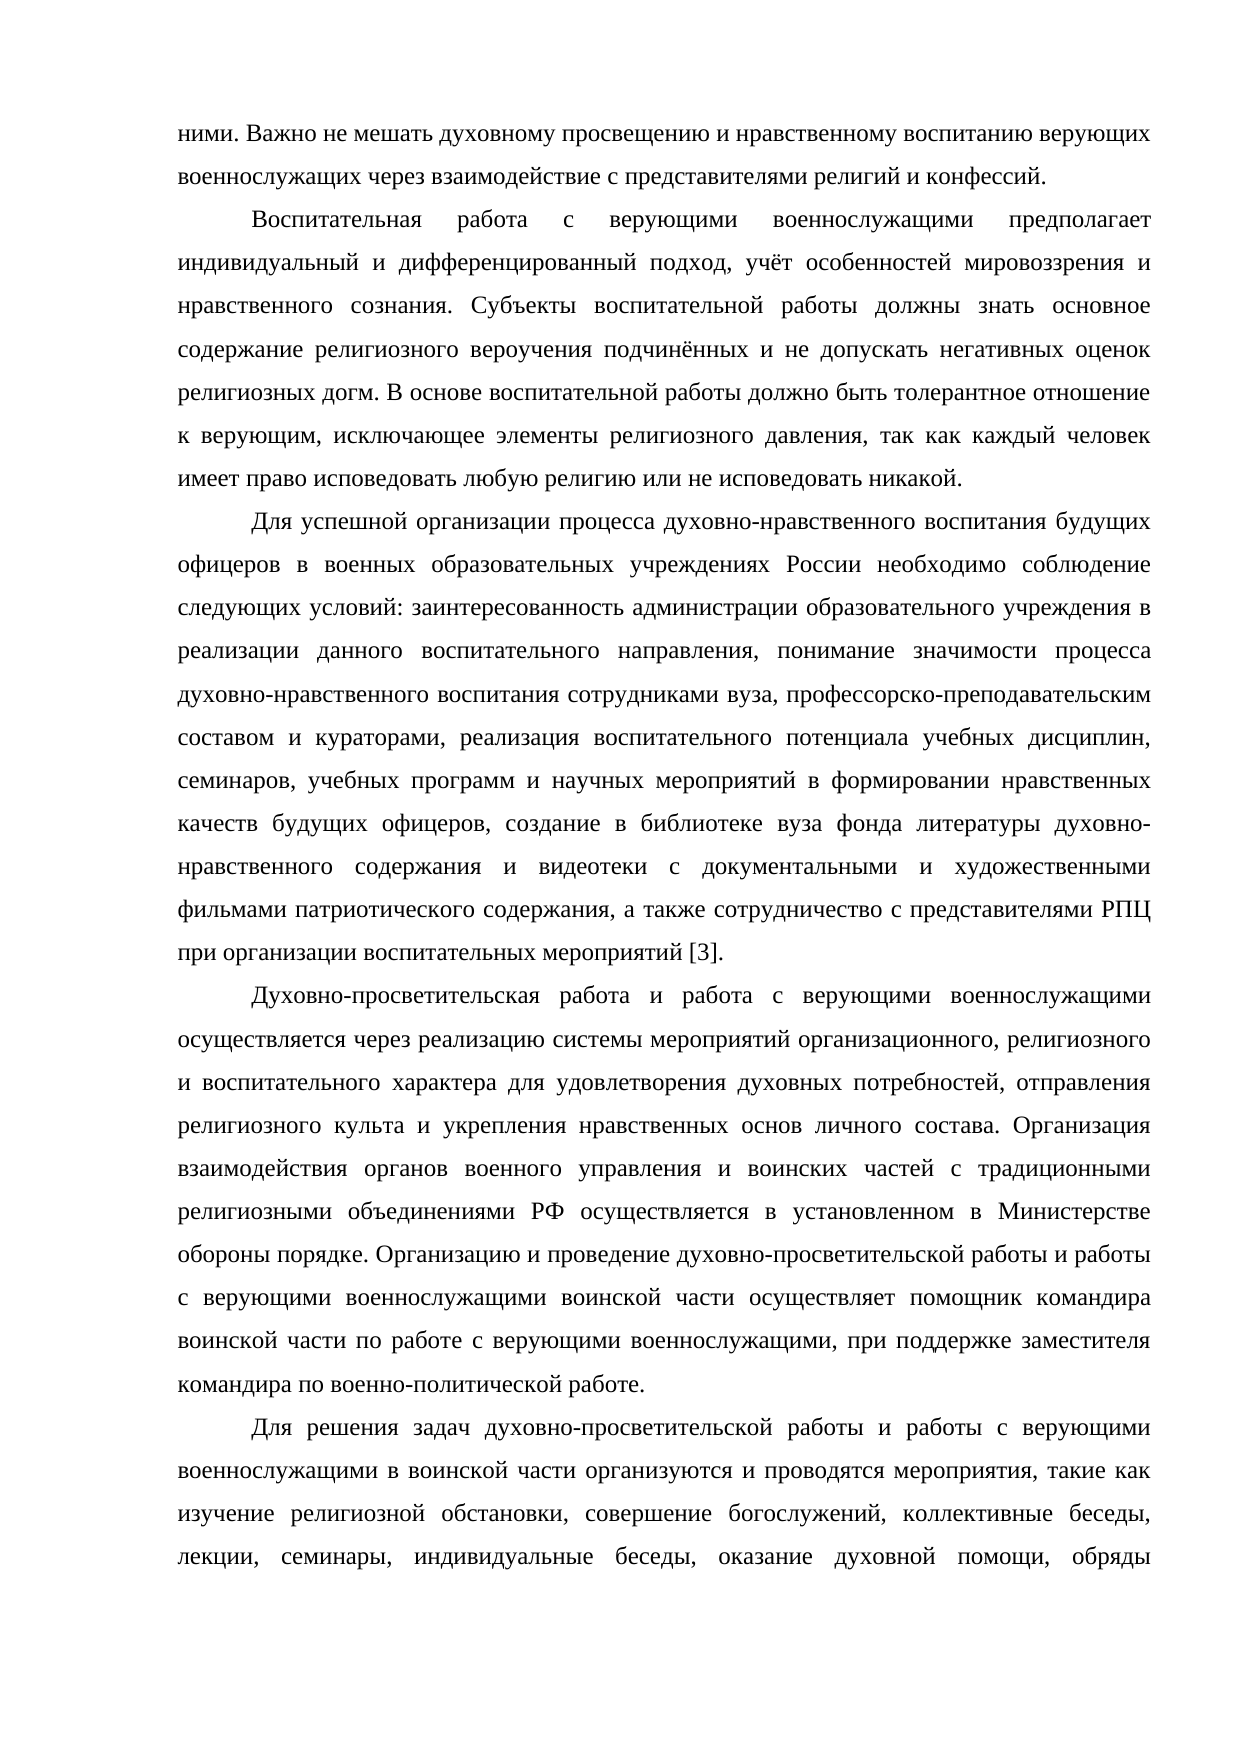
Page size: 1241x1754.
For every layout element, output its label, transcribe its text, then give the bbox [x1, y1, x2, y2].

text Духовно-просветительская работа и работа с верующими военнослужащими осуществляется через реализацию системы мероприятий организационного, религиозного и воспитательного характера для удовлетворения духовных потребностей, отправления религиозного культа и укрепления нравственных основ личного состава. Организация взаимодействия органов военного управления и воинских частей с традиционными религиозными объединениями РФ осуществляется в установленном в Министерстве обороны порядке. Организацию и проведение духовно-просветительской работы и работы с верующими военнослужащими воинской части осуществляет помощник командира воинской части по работе с верующими военнослужащими, при поддержке заместителя командира по военно-политической работе. [177, 981, 1152, 1397]
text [177, 118, 1152, 190]
text Для успешной организации процесса духовно-нравственного воспитания будущих офицеров в военных образовательных учреждениях России необходимо соблюдение следующих условий: заинтересованность администрации образовательного учреждения в реализации данного воспитательного направления, понимание значимости процесса духовно-нравственного воспитания сотрудниками вуза, профессорско-преподавательским составом и кураторами, реализация воспитательного потенциала учебных дисциплин, семинаров, учебных программ и научных мероприятий в формировании нравственных качеств будущих офицеров, создание в библиотеке вуза фонда литературы духовно-нравственного содержания и видеотеки с документальными и художественными фильмами патриотического содержания, а также сотрудничество с представителями РПЦ при организации воспитательных мероприятий [3]. [177, 506, 1152, 966]
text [177, 1412, 1152, 1570]
text Воспитательная работа с верующими военнослужащими предполагает индивидуальный и дифференцированный подход, учёт особенностей мировоззрения и нравственного сознания. Субъекты воспитательной работы должны знать основное содержание религиозного вероучения подчинённых и не допускать негативных оценок религиозных догм. В основе воспитательной работы должно быть толерантное отношение к верующим, исключающее элементы религиозного давления, так как каждый человек имеет право исповедовать любую религию или не исповедовать никакой. [177, 204, 1152, 492]
